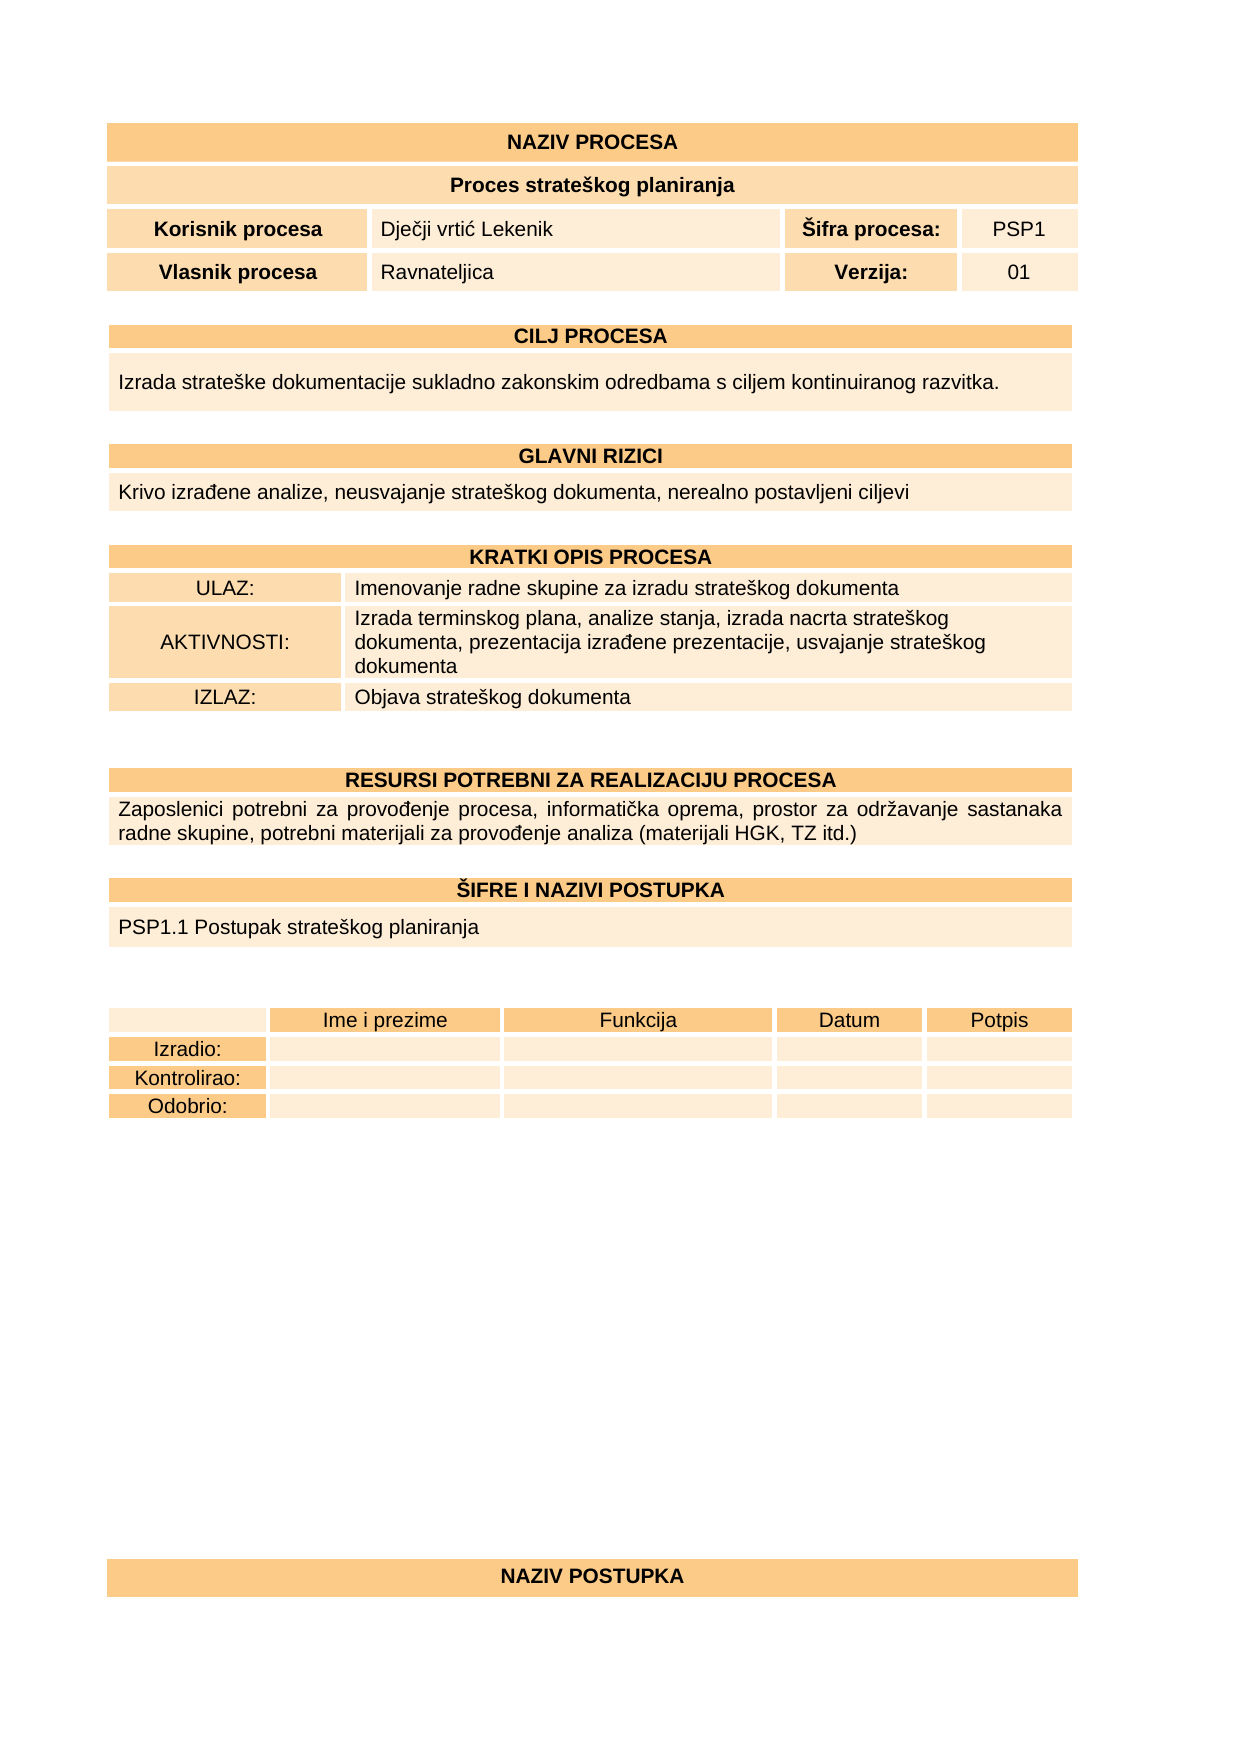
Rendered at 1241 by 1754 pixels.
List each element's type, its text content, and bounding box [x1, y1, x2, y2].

table_header Datum [777, 1008, 922, 1032]
table_header [109, 1008, 266, 1032]
table_header Potpis [927, 1008, 1072, 1032]
table_header RESURSI POTREBNI ZA REALIZACIJU PROCESA [109, 768, 1072, 792]
table_cell Izrada terminskog plana, analize stanja, izrada nacrta strateškog dokumenta, prezentacija izrađene prezentacije, usvajanje strateškog dokumenta [345, 606, 1072, 678]
table_cell AKTIVNOSTI: [109, 606, 341, 678]
table_cell [927, 1094, 1072, 1118]
table_header NAZIV POSTUPKA [107, 1559, 1078, 1597]
table_cell [270, 1037, 500, 1061]
table_cell Vlasnik procesa [107, 253, 367, 291]
table_cell [270, 1094, 500, 1118]
table_header NAZIV PROCESA [107, 123, 1078, 161]
table_cell Zaposlenici potrebni za provođenje procesa, informatička oprema, prostor za održavanje sastanaka radne skupine, potrebni materijali za provođenje analiza (materijali HGK, TZ itd.) [109, 797, 1072, 845]
table_cell [504, 1066, 772, 1089]
table_cell [777, 1037, 922, 1061]
table_cell [927, 1037, 1072, 1061]
table_cell PSP1.1 Postupak strateškog planiranja [109, 907, 1072, 947]
table_cell Korisnik procesa [107, 209, 367, 248]
table_cell Kontrolirao: [109, 1066, 266, 1089]
table_header ŠIFRE I NAZIVI POSTUPKA [109, 878, 1072, 902]
table_cell [927, 1066, 1072, 1089]
table_cell IZLAZ: [109, 683, 341, 711]
table_cell 01 [962, 253, 1078, 291]
table_cell [504, 1037, 772, 1061]
table_header CILJ PROCESA [109, 325, 1072, 348]
table_cell Proces strateškog planiranja [107, 166, 1078, 204]
table_cell Imenovanje radne skupine za izradu strateškog dokumenta [345, 573, 1072, 602]
table_cell [777, 1094, 922, 1118]
table_header KRATKI OPIS PROCESA [109, 545, 1072, 568]
table_cell Verzija: [785, 253, 957, 291]
table_cell Izrada strateške dokumentacije sukladno zakonskim odredbama s ciljem kontinuiranog razvitka. [109, 353, 1072, 411]
table_cell Odobrio: [109, 1094, 266, 1118]
table_header GLAVNI RIZICI [109, 444, 1072, 468]
table_cell Objava strateškog dokumenta [345, 683, 1072, 711]
table_cell Šifra procesa: [785, 209, 957, 248]
table_cell Izradio: [109, 1037, 266, 1061]
table_header Ime i prezime [270, 1008, 500, 1032]
table_cell Ravnateljica [372, 253, 780, 291]
table_cell ULAZ: [109, 573, 341, 602]
table_cell [777, 1066, 922, 1089]
table_cell [504, 1094, 772, 1118]
table_cell PSP1 [962, 209, 1078, 248]
table_cell [270, 1066, 500, 1089]
table_cell Dječji vrtić Lekenik [372, 209, 780, 248]
table_cell Krivo izrađene analize, neusvajanje strateškog dokumenta, nerealno postavljeni ciljevi [109, 473, 1072, 511]
table_header Funkcija [504, 1008, 772, 1032]
